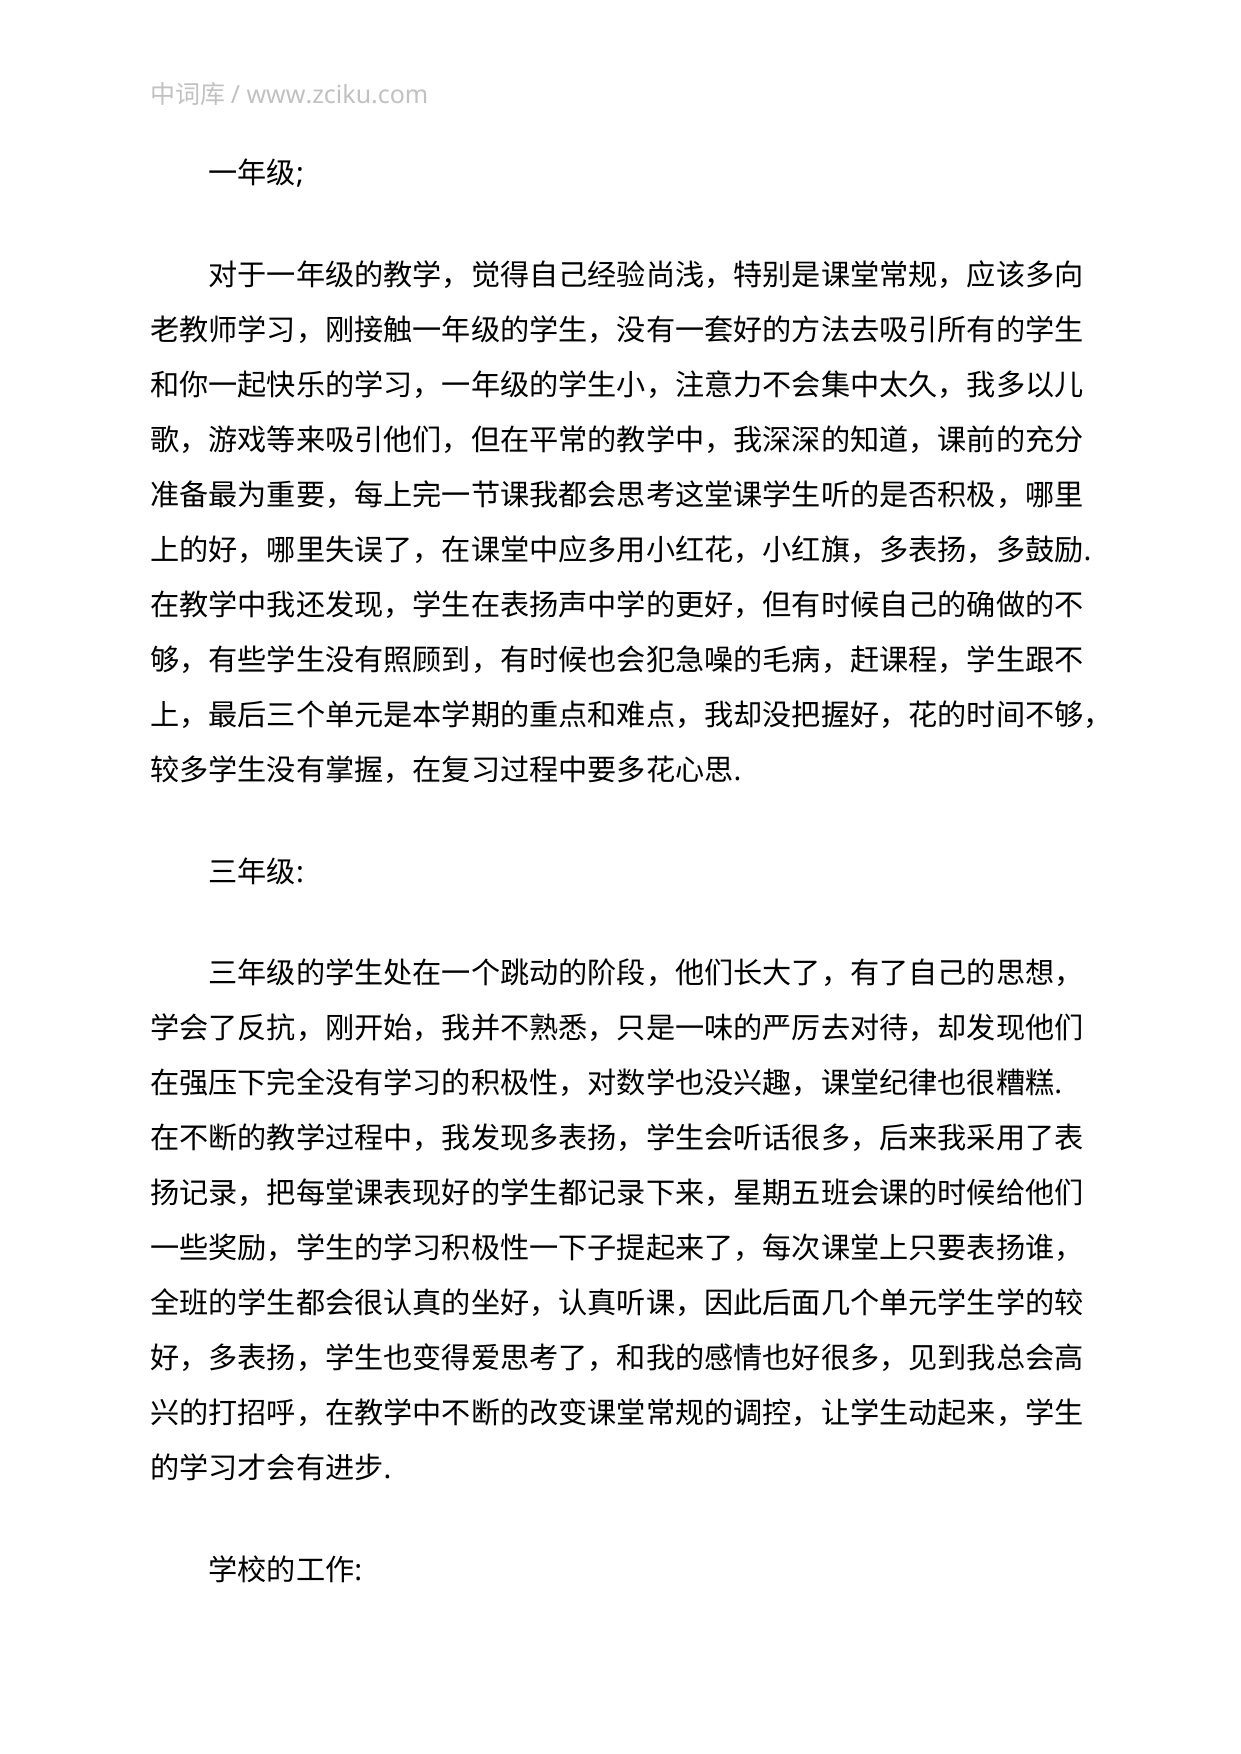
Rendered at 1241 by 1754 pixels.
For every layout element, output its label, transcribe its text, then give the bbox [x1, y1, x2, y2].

text 一年级; [150, 150, 1090, 192]
text 对于一年级的教学，觉得自己经验尚浅，特别是课堂常规，应该多向老教师学习，刚接触一年级的学生，没有一套好的方法去吸引所有的学生和你一起快乐的学习，一年级的学生小，注意力不会集中太久，我多以儿歌，游戏等来吸引他们，但在平常的教学中，我深深的知道，课前的充分准备最为重要，每上完一节课我都会思考这堂课学生听的是否积极，哪里上的好，哪里失误了，在课堂中应多用小红花，小红旗，多表扬，多鼓励.在教学中我还发现，学生在表扬声中学的更好，但有时候自己的确做的不够，有些学生没有照顾到，有时候也会犯急噪的毛病，赶课程，学生跟不上，最后三个单元是本学期的重点和难点，我却没把握好，花的时间不够，较多学生没有掌握，在复习过程中要多花心思. [150, 252, 1090, 788]
text 三年级的学生处在一个跳动的阶段，他们长大了，有了自己的思想，学会了反抗，刚开始，我并不熟悉，只是一味的严厉去对待，却发现他们在强压下完全没有学习的积极性，对数学也没兴趣，课堂纪律也很糟糕.在不断的教学过程中，我发现多表扬，学生会听话很多，后来我采用了表扬记录，把每堂课表现好的学生都记录下来，星期五班会课的时候给他们一些奖励，学生的学习积极性一下子提起来了，每次课堂上只要表扬谁，全班的学生都会很认真的坐好，认真听课，因此后面几个单元学生学的较好，多表扬，学生也变得爱思考了，和我的感情也好很多，见到我总会高兴的打招呼，在教学中不断的改变课堂常规的调控，让学生动起来，学生的学习才会有进步. [150, 950, 1090, 1487]
text 三年级: [150, 848, 1090, 891]
text 学校的工作: [150, 1546, 1090, 1589]
